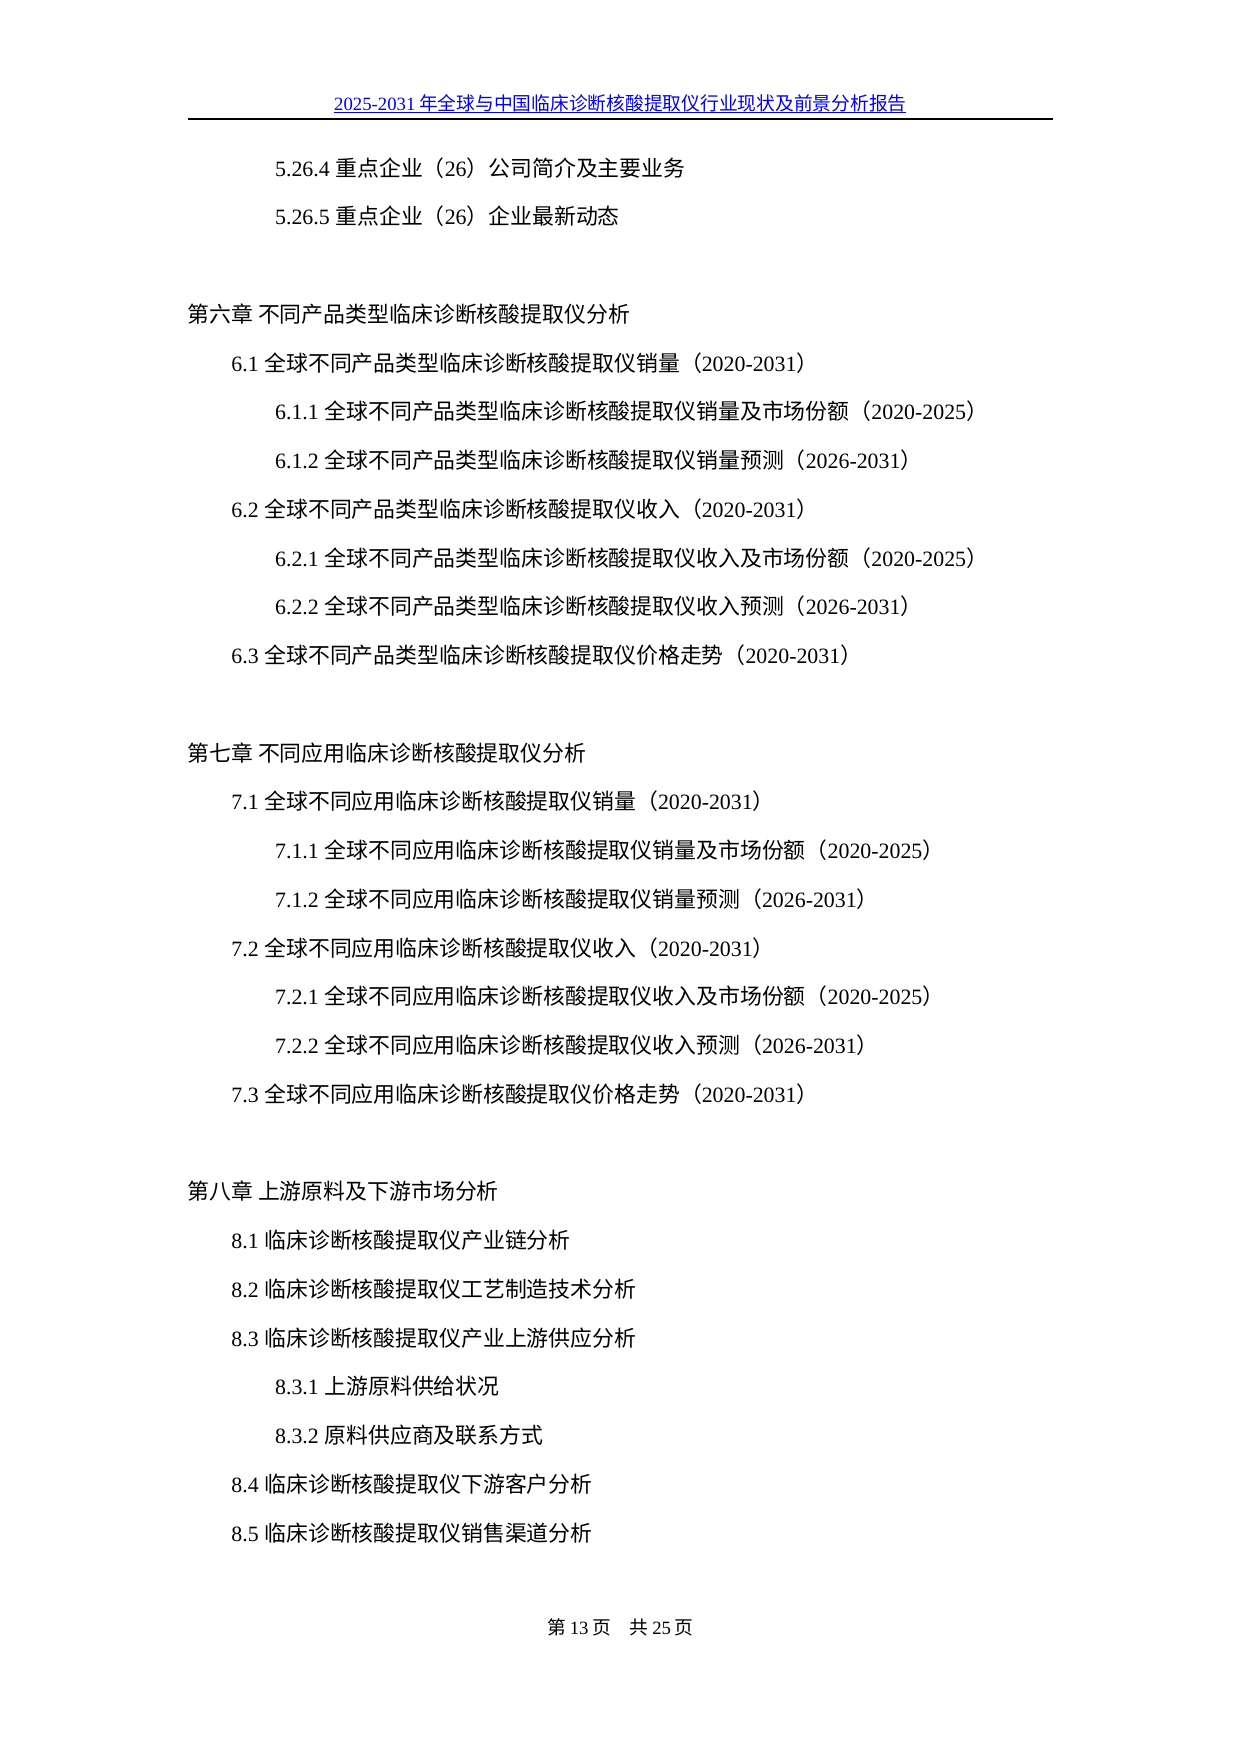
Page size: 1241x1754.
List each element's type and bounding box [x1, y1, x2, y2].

text [187, 150, 1053, 1548]
